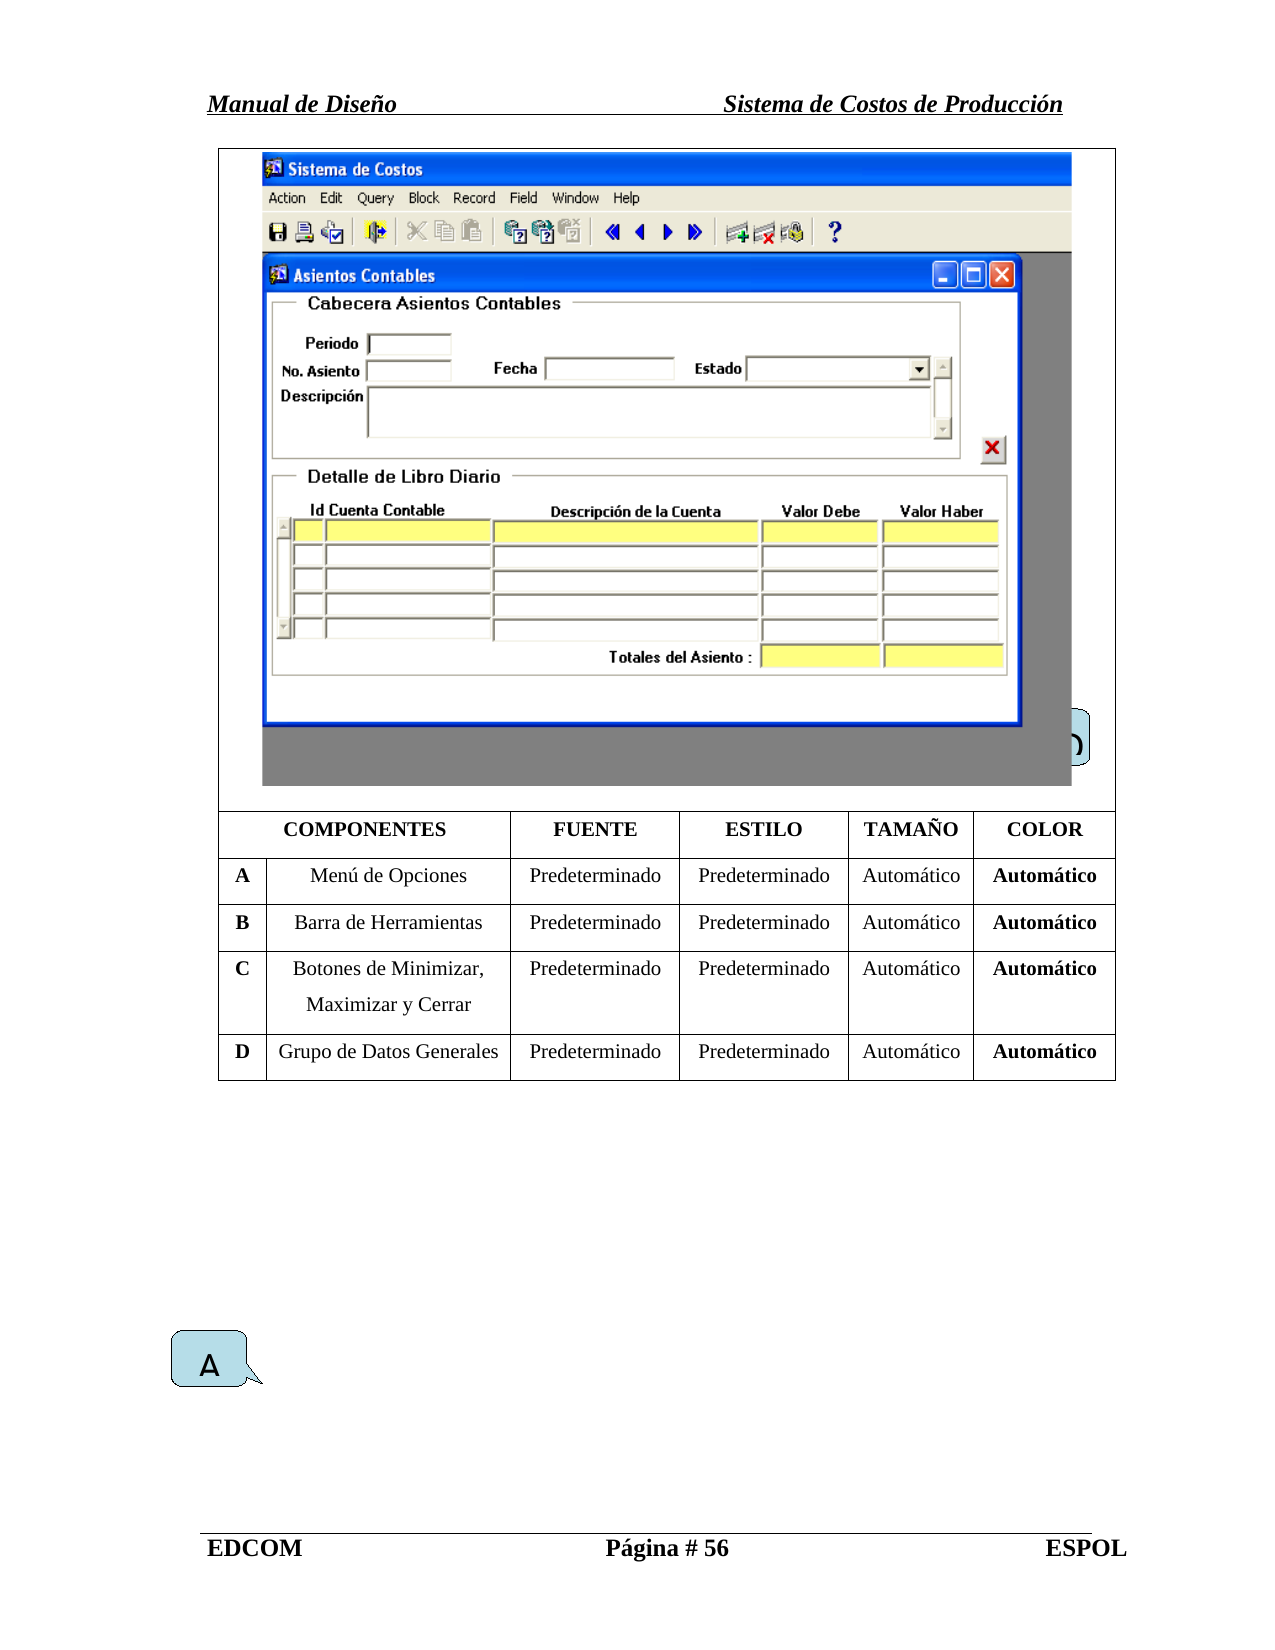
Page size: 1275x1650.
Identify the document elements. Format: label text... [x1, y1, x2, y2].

table_cell Automático [974, 905, 1115, 951]
table_cell Menú de Opciones [267, 859, 510, 904]
table_cell [219, 149, 1115, 811]
table_cell D [219, 1035, 266, 1080]
table_cell TAMAÑO [849, 812, 973, 858]
table_cell A [219, 859, 266, 904]
table_cell Automático [849, 905, 973, 951]
table_cell ESTILO [680, 812, 848, 858]
table_cell Predeterminado [680, 952, 848, 1033]
picture [262, 152, 1072, 786]
table_cell Predeterminado [511, 905, 679, 951]
table_cell Automático [849, 859, 973, 904]
table_cell Predeterminado [511, 952, 679, 1033]
table_cell Predeterminado [511, 1035, 679, 1080]
table_cell COLOR [974, 812, 1115, 858]
table_cell Barra de Herramientas [267, 905, 510, 951]
table_cell Predeterminado [680, 859, 848, 904]
table_cell B [219, 905, 266, 951]
table_cell Automático [974, 859, 1115, 904]
table_cell Predeterminado [511, 859, 679, 904]
table_cell Automático [849, 1035, 973, 1080]
table_cell Grupo de Datos Generales [267, 1035, 510, 1080]
table_cell Automático [849, 952, 973, 1033]
table_cell Automático [974, 952, 1115, 1033]
table_cell FUENTE [511, 812, 679, 858]
table_cell Predeterminado [680, 1035, 848, 1080]
table_cell C [219, 952, 266, 1033]
table_cell Predeterminado [680, 905, 848, 951]
table_cell Automático [974, 1035, 1115, 1080]
table_cell COMPONENTES [219, 812, 510, 858]
table_cell Botones de Minimizar, Maximizar y Cerrar [267, 952, 510, 1033]
